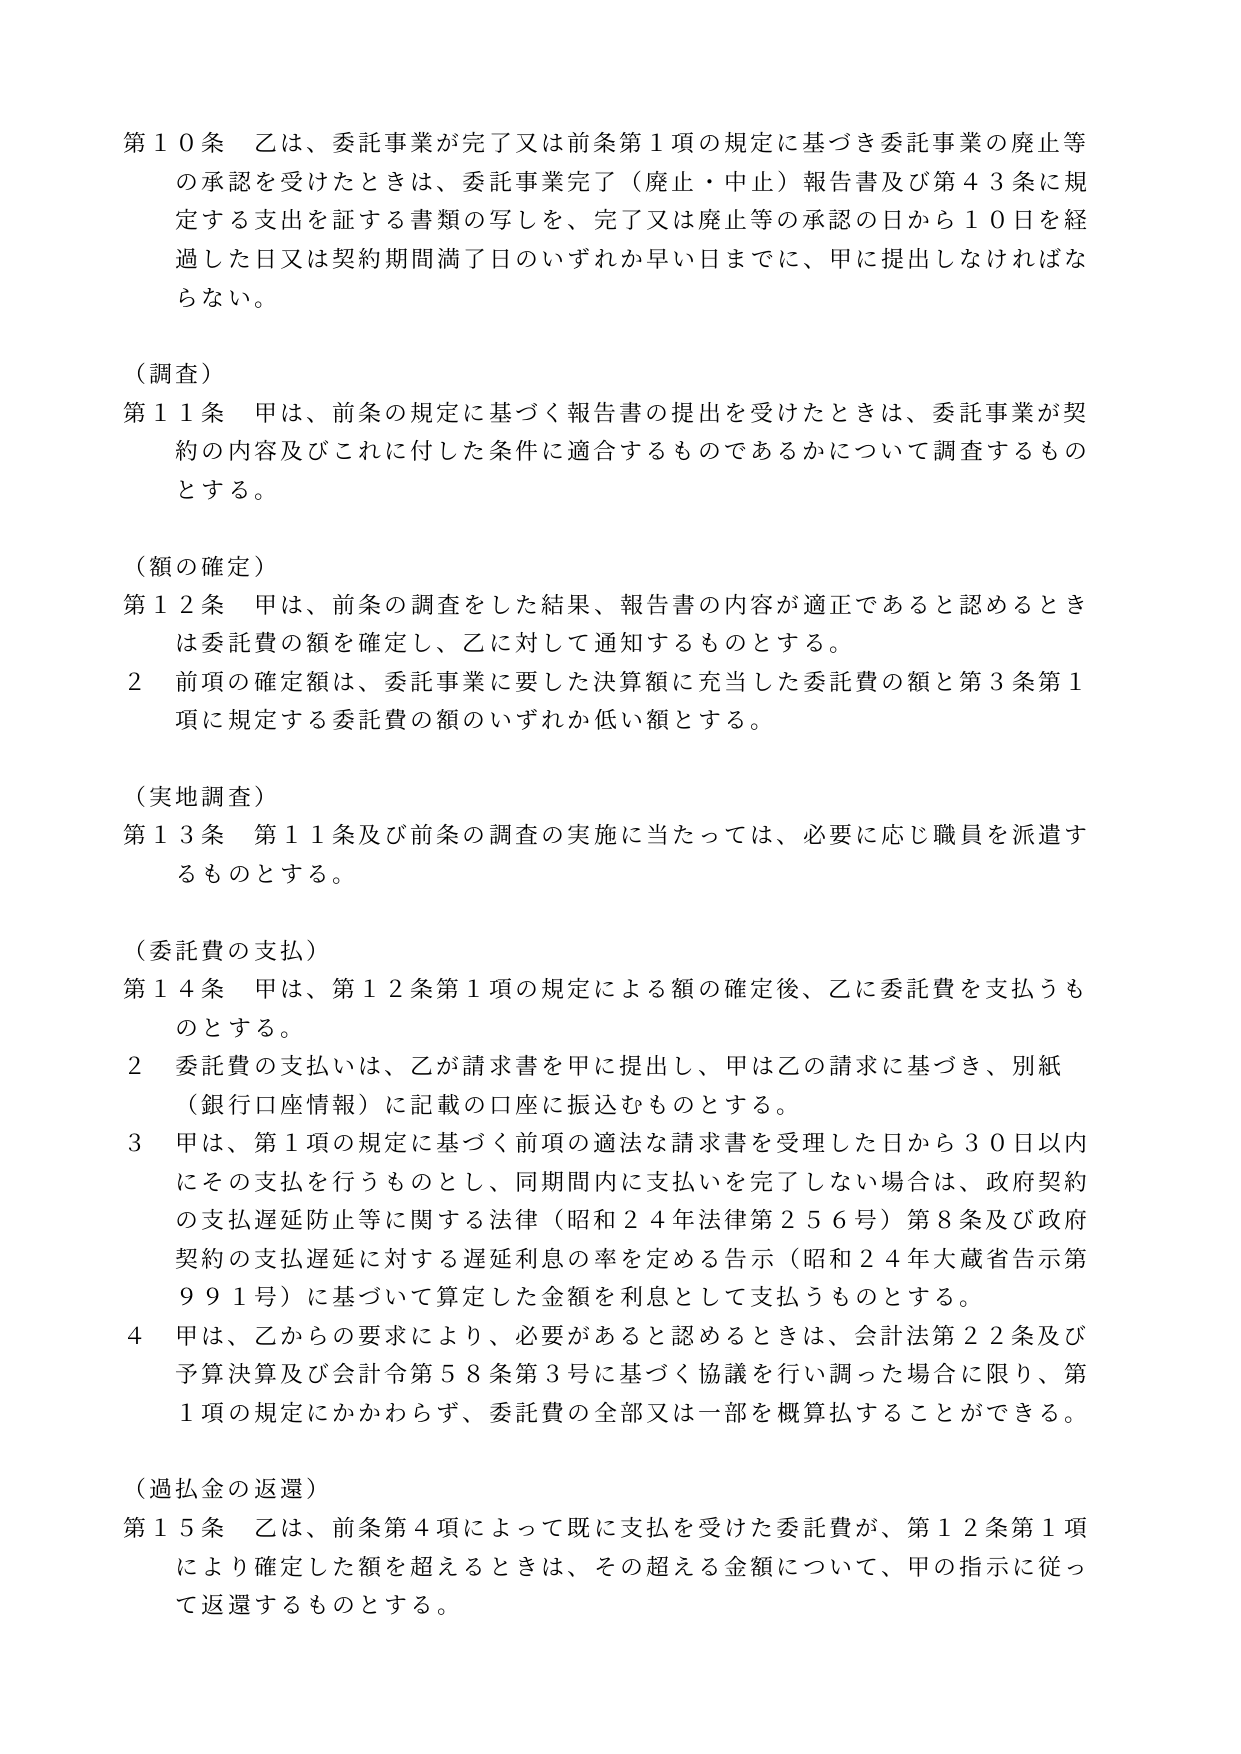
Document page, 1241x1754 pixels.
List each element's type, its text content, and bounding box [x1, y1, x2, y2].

text 第１０条 乙は、委託事業が完了又は前条第１項の規定に基づき委託事業の廃止等の承認を受けたときは、委託事業完了（廃止・中止）報告書及び第４３条に規定する支出を証する書類の写しを、完了又は廃止等の承認の日から１０日を経過した日又は契約期間満了日のいずれか早い日までに、甲に提出しなければならない。 [123, 125, 1103, 313]
text （委託費の支払） [123, 932, 1103, 966]
text 第１５条 乙は、前条第４項によって既に支払を受けた委託費が、第１２条第１項により確定した額を超えるときは、その超える金額について、甲の指示に従って返還するものとする。 [123, 1510, 1103, 1620]
text （額の確定） [123, 548, 1103, 582]
text 第１３条 第１１条及び前条の調査の実施に当たっては、必要に応じ職員を派遣するものとする。 [123, 817, 1103, 889]
text （実地調査） [123, 779, 1103, 812]
text ３ 甲は、第１項の規定に基づく前項の適法な請求書を受理した日から３０日以内にその支払を行うものとし、同期間内に支払いを完了しない場合は、政府契約の支払遅延防止等に関する法律（昭和２４年法律第２５６号）第８条及び政府契約の支払遅延に対する遅延利息の率を定める告示（昭和２４年大蔵省告示第９９１号）に基づいて算定した金額を利息として支払うものとする。 [123, 1125, 1103, 1313]
text 第１４条 甲は、第１２条第１項の規定による額の確定後、乙に委託費を支払うものとする。 [123, 971, 1103, 1043]
text （過払金の返還） [123, 1471, 1103, 1505]
text 第１１条 甲は、前条の規定に基づく報告書の提出を受けたときは、委託事業が契約の内容及びこれに付した条件に適合するものであるかについて調査するものとする。 [123, 394, 1103, 505]
text （調査） [123, 356, 1103, 389]
text ４ 甲は、乙からの要求により、必要があると認めるときは、会計法第２２条及び予算決算及び会計令第５８条第３号に基づく協議を行い調った場合に限り、第１項の規定にかかわらず、委託費の全部又は一部を概算払することができる。 [123, 1317, 1103, 1428]
text 第１２条 甲は、前条の調査をした結果、報告書の内容が適正であると認めるときは委託費の額を確定し、乙に対して通知するものとする。 [123, 587, 1103, 659]
text ２ 前項の確定額は、委託事業に要した決算額に充当した委託費の額と第３条第１項に規定する委託費の額のいずれか低い額とする。 [123, 664, 1103, 736]
text ２ 委託費の支払いは、乙が請求書を甲に提出し、甲は乙の請求に基づき、別紙（銀行口座情報）に記載の口座に振込むものとする。 [123, 1048, 1103, 1120]
